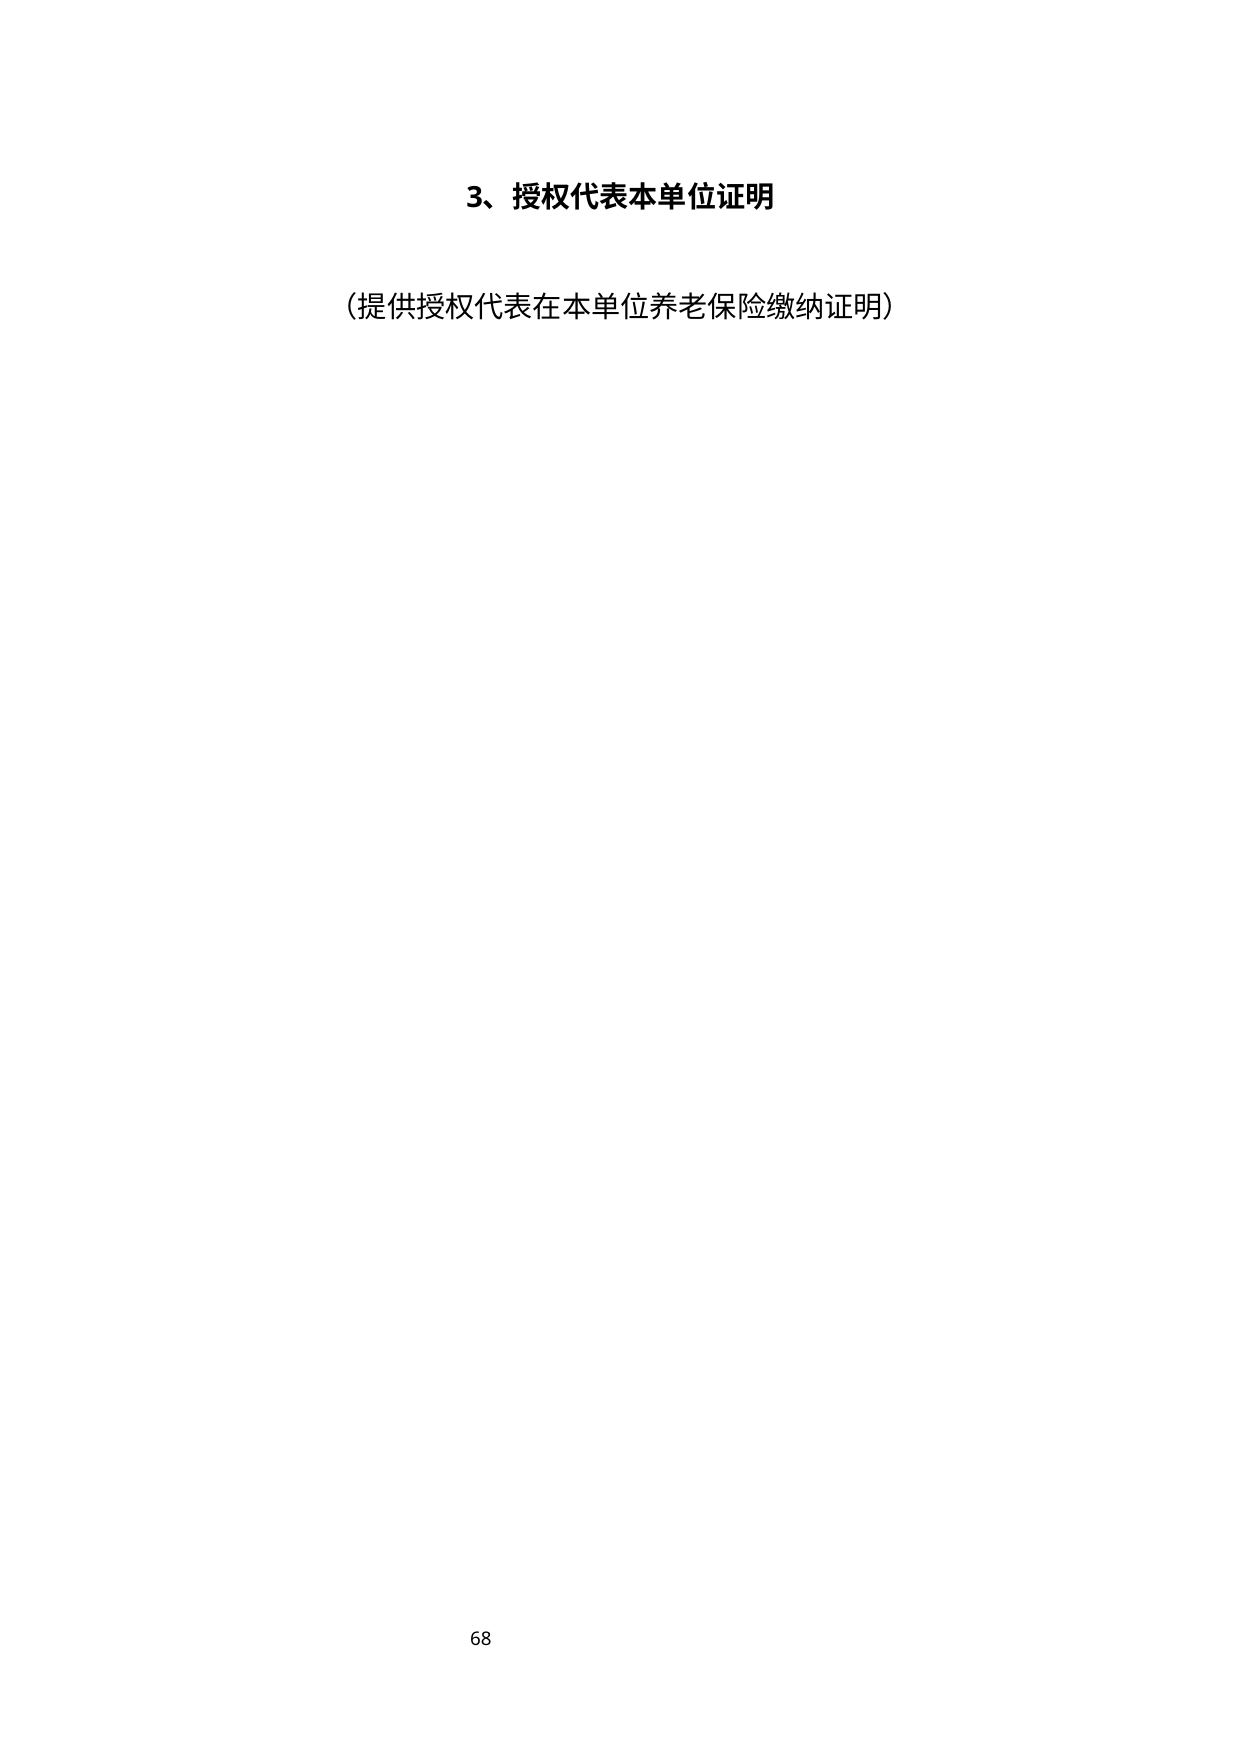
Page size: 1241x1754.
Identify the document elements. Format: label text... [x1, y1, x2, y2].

text 3、授权代表本单位证明 [113, 162, 1127, 227]
text （提供授权代表在本单位养老保险缴纳证明） [113, 272, 1127, 337]
